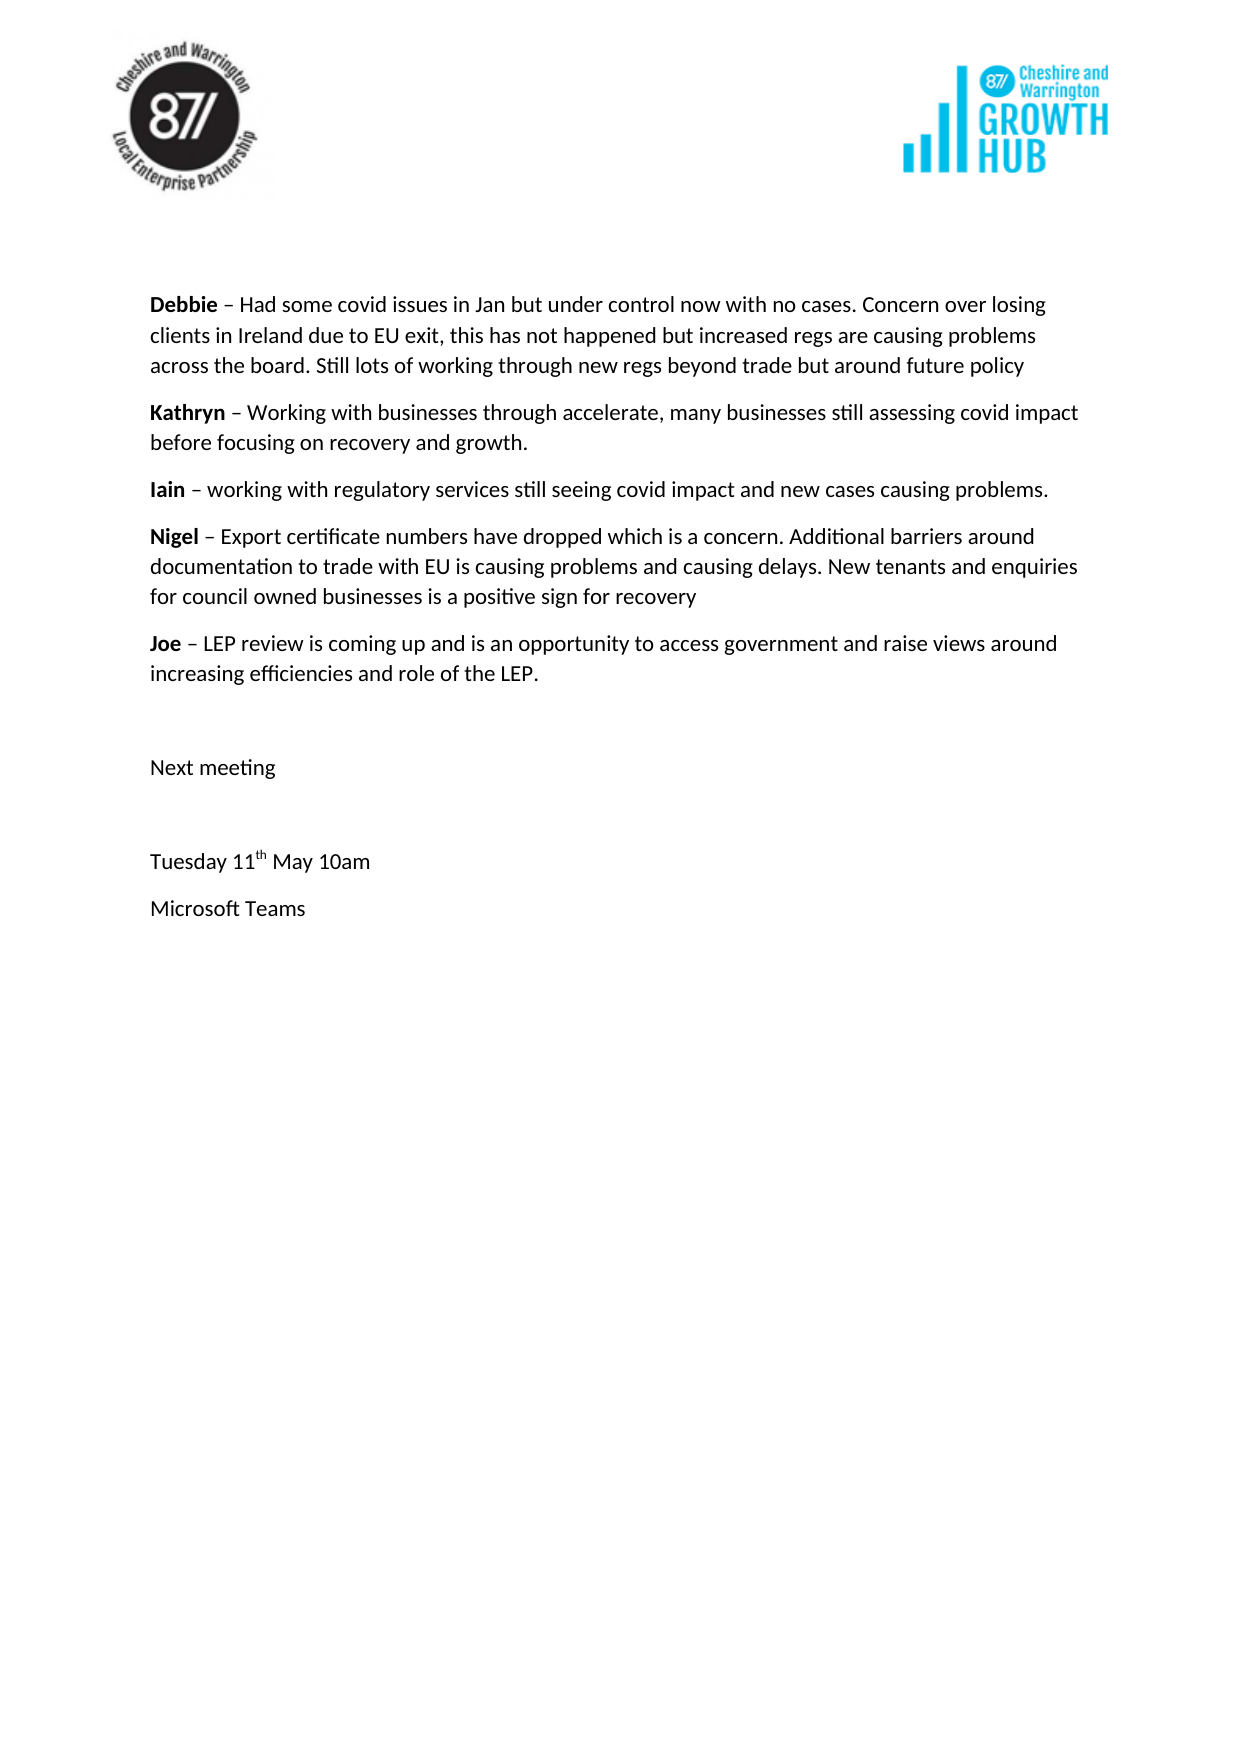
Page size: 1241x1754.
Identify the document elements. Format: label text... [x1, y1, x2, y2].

picture [90, 24, 281, 211]
picture [879, 52, 1136, 178]
text Iain – working with regulatory services still seeing covid impact and new cases causing problems. [150, 475, 1090, 503]
text Kathryn – Working with businesses through accelerate, many businesses still assessing covid impact before focusing on recovery and growth. [150, 398, 1090, 456]
text Debbie – Had some covid issues in Jan but under control now with no cases. Concern over losing clients in Ireland due to EU exit, this has not happened but increased regs are causing problems across the board. Still lots of working through new regs beyond trade but around future policy [150, 291, 1090, 379]
text Nigel – Export certificate numbers have dropped which is a concern. Additional barriers around documentation to trade with EU is causing problems and causing delays. New tenants and enquiries for council owned businesses is a positive sign for recovery [150, 522, 1090, 610]
text Tuesday 11th May 10am [150, 847, 1090, 875]
text Next meeting [150, 753, 1090, 781]
text Microsoft Teams [150, 894, 1090, 922]
text Joe – LEP review is coming up and is an opportunity to access government and raise views around increasing efficiencies and role of the LEP. [150, 629, 1090, 687]
